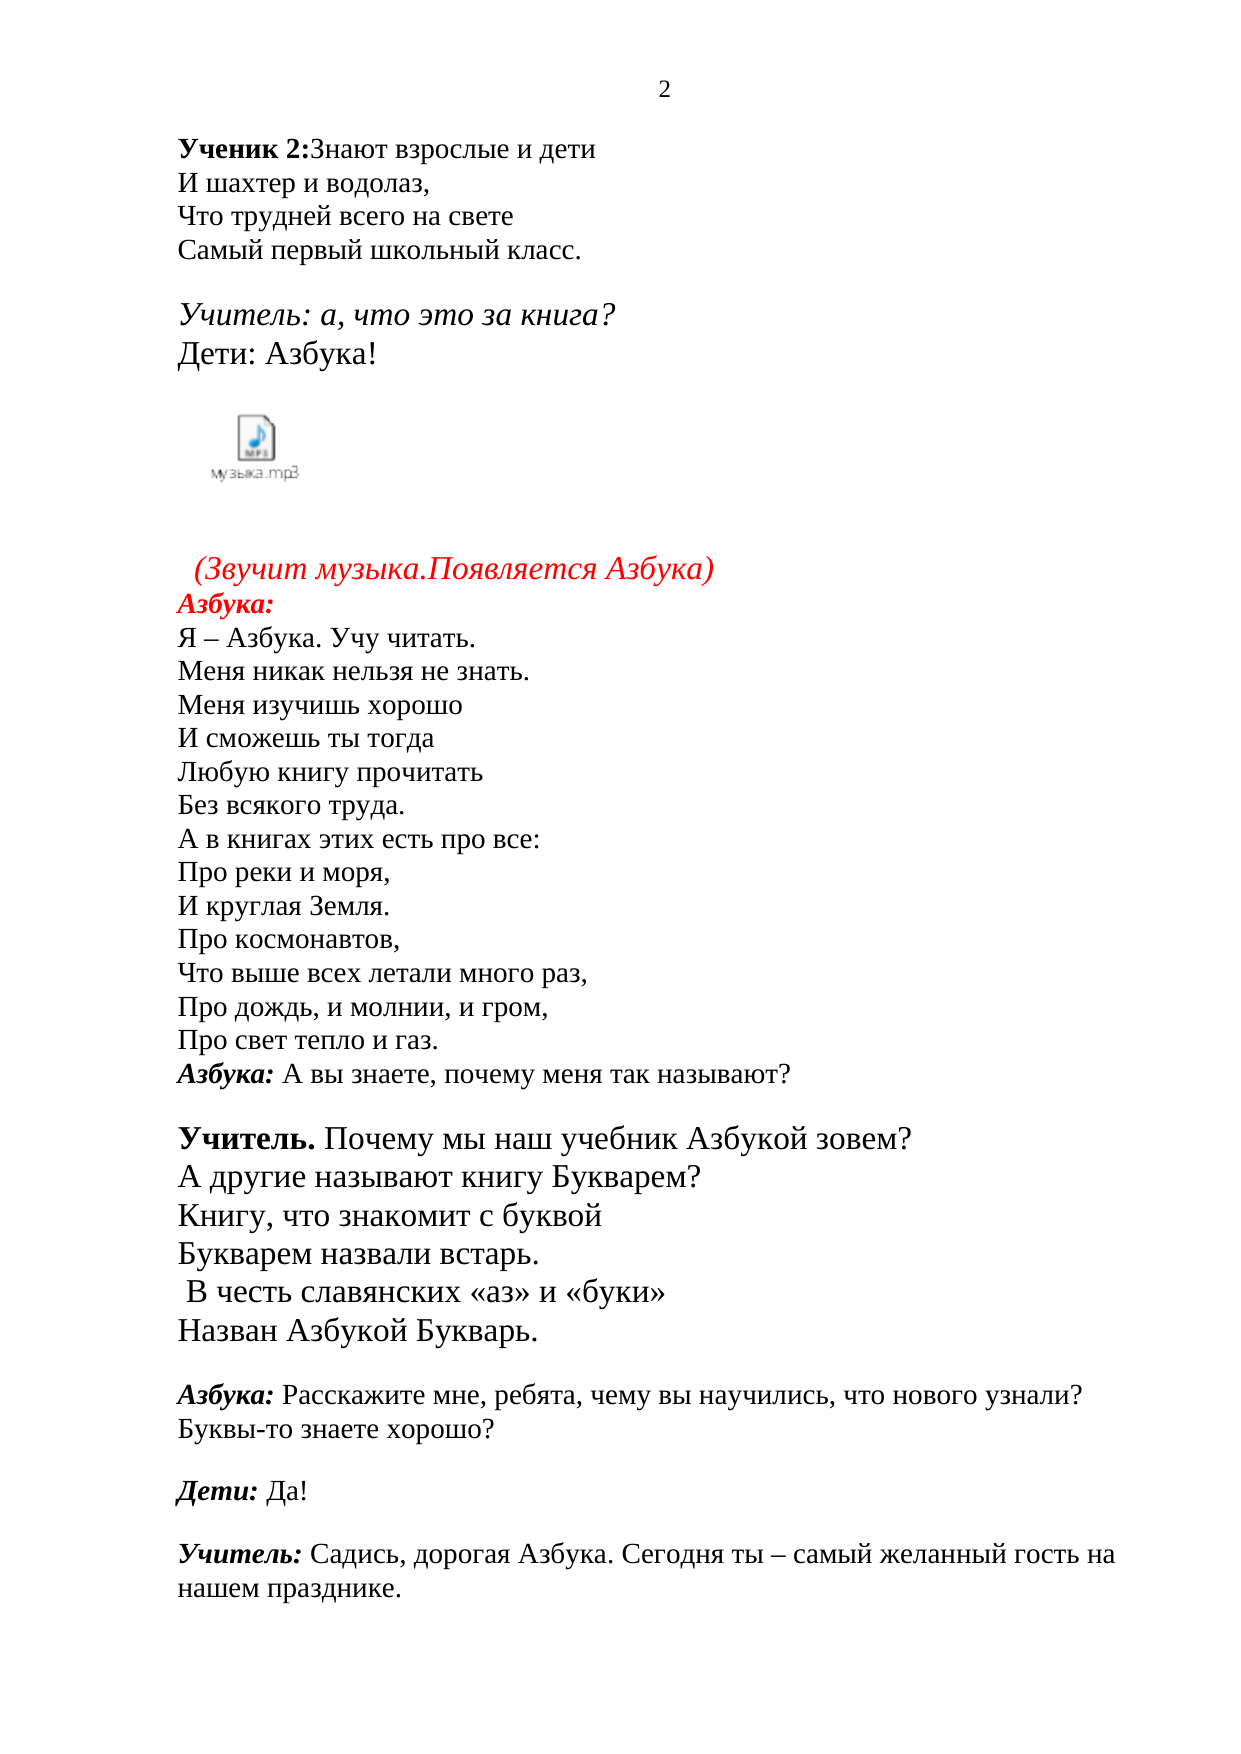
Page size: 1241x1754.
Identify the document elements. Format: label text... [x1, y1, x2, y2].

text Азбука: Расскажите мне, ребята, чему вы научились, что нового узнали? Буквы-то знаете хорошо? [177, 1377, 1152, 1444]
text Книгу, что знакомит с буквой [177, 1195, 1152, 1233]
text Учитель: а, что это за книга? [177, 294, 1152, 333]
text Учитель. Почему мы наш учебник Азбукой зовем? [177, 1118, 1152, 1156]
text Букварем назвали встарь. [177, 1233, 1152, 1271]
text А другие называют книгу Букварем? [177, 1156, 1152, 1195]
text Азбука: [177, 586, 1152, 620]
text Я – Азбука. Учу читать. Меня никак нельзя не знать. Меня изучишь хорошо И сможешь ты тогда Любую книгу прочитать Без всякого труда. А в книгах этих есть про все: Про реки и моря, И круглая Земля. Про космонавтов, Что выше всех летали много раз, Про дождь, и молнии, и гром, Про свет тепло и газ. [177, 620, 1152, 1056]
text Учитель: Садись, дорогая Азбука. Сегодня ты – самый желанный гость на нашем празднике. [177, 1536, 1152, 1603]
text Дети: Азбука! [177, 333, 1152, 371]
text Ученик 2:Знают взрослые и дети И шахтер и водолаз, Что трудней всего на свете Самый первый школьный класс. [177, 131, 1152, 265]
text Азбука: А вы знаете, почему меня так называют? [177, 1056, 1152, 1089]
text (Звучит музыка.Появляется Азбука) [177, 548, 1152, 586]
text Дети: Да! [177, 1473, 1152, 1507]
text Назван Азбукой Букварь. [177, 1310, 1152, 1348]
text В честь славянских «аз» и «буки» [177, 1271, 1152, 1310]
